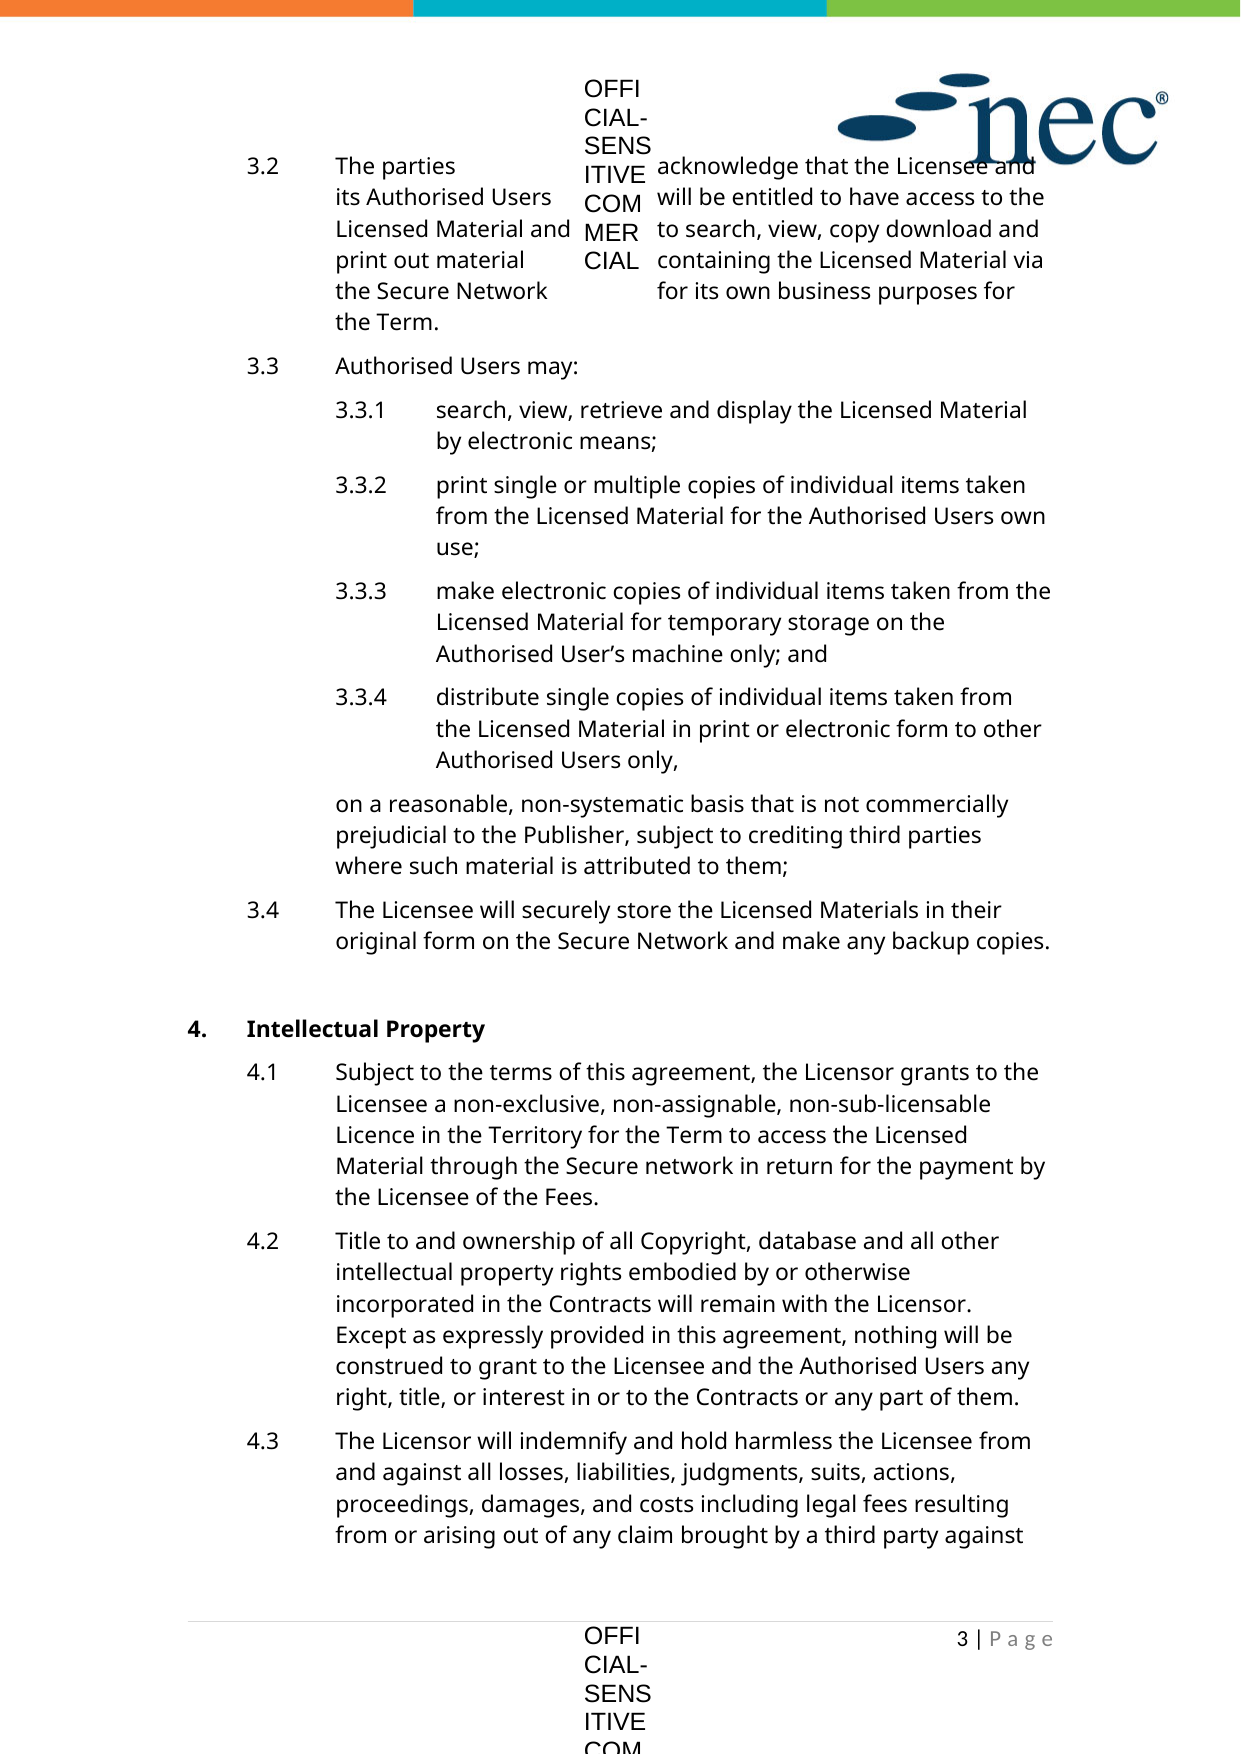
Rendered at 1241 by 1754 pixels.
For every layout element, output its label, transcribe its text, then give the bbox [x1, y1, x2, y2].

list on a reasonable, non-systematic basis that is not commercially prejudicial to the Publisher, subject to crediting third parties where such material is attributed to them; [335, 787, 1053, 881]
text The parties acknowledge that the Licensee and its Authorised Users will be entitled to have access to the Licensed Material and to search, view, copy download and print out material containing the Licensed Material via the Secure Network for its own business purposes for the Term. [247, 150, 1053, 337]
picture [0, 0, 1241, 208]
text Title to and ownership of all Copyright, database and all other intellectual property rights embodied by or otherwise incorporated in the Contracts will remain with the Licensor. Except as expressly provided in this agreement, nothing will be construed to grant to the Licensee and the Authorised Users any right, title, or interest in or to the Contracts or any part of them. [247, 1225, 1053, 1412]
text distribute single copies of individual items taken from the Licensed Material in print or electronic form to other Authorised Users only, [335, 681, 1053, 775]
text search, view, retrieve and display the Licensed Material by electronic means; [335, 394, 1053, 456]
subtitle Intellectual Property [187, 1012, 1053, 1044]
text The Licensee will securely store the Licensed Materials in their original form on the Secure Network and make any backup copies. [247, 894, 1053, 956]
text print single or multiple copies of individual items taken from the Licensed Material for the Authorised Users own use; [335, 469, 1053, 562]
text make electronic copies of individual items taken from the Licensed Material for temporary storage on the Authorised User’s machine only; and [335, 575, 1053, 669]
text Authorised Users may: [247, 350, 1053, 381]
text Subject to the terms of this agreement, the Licensor grants to the Licensee a non-exclusive, non-assignable, non-sub-licensable Licence in the Territory for the Term to access the Licensed Material through the Secure network in return for the payment by the Licensee of the Fees. [247, 1056, 1053, 1212]
picture [621, 140, 627, 150]
